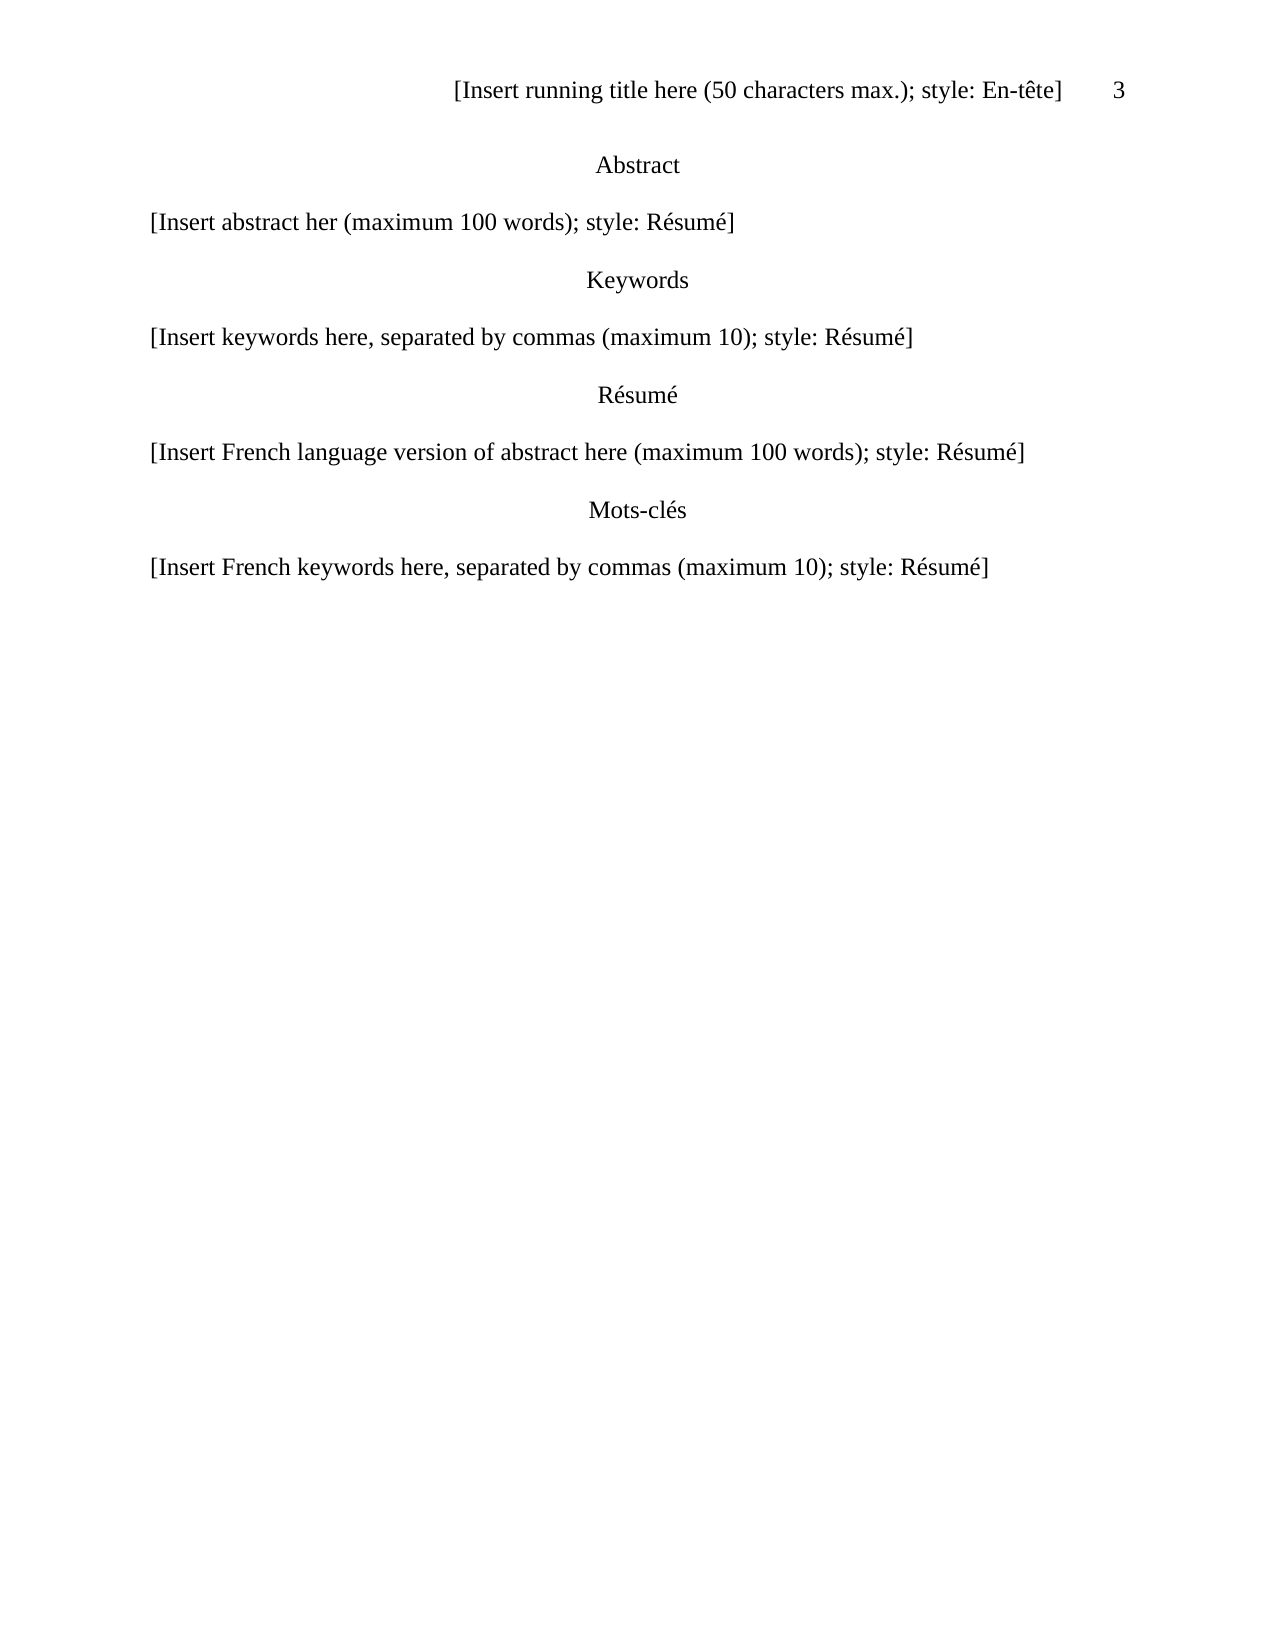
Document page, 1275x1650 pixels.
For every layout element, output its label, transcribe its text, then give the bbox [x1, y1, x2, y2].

subtitle Keywords [150, 265, 1125, 294]
text [Insert abstract her (maximum 100 words); style: Résumé] [150, 207, 1125, 236]
subtitle Mots-clés [150, 495, 1125, 524]
text [Insert French language version of abstract here (maximum 100 words); style: Résumé] [150, 437, 1125, 466]
text [Insert French keywords here, separated by commas (maximum 10); style: Résumé] [150, 552, 1125, 581]
subtitle Résumé [150, 380, 1125, 409]
text [Insert keywords here, separated by commas (maximum 10); style: Résumé] [150, 322, 1125, 351]
subtitle Abstract [150, 150, 1125, 179]
